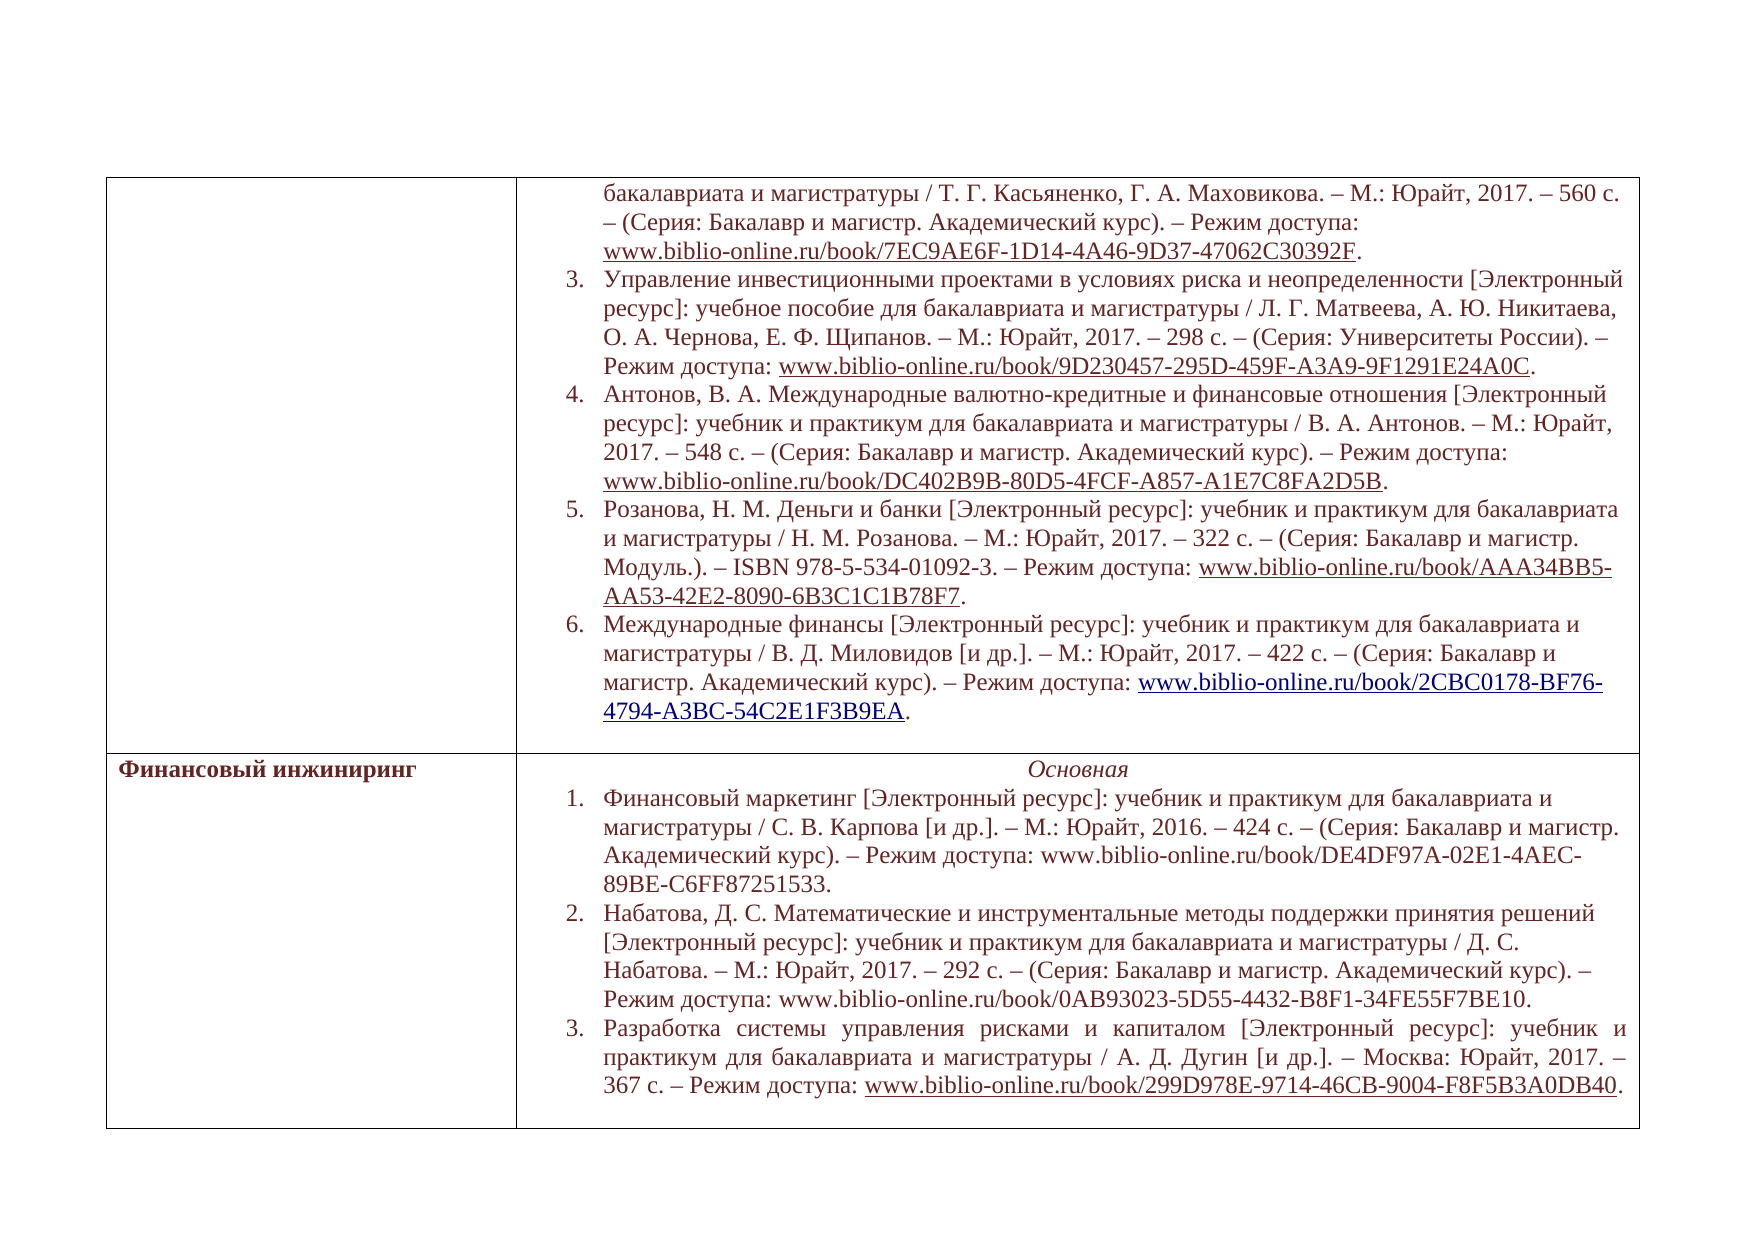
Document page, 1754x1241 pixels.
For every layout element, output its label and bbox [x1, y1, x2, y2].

table_cell [107, 754, 516, 1128]
table_cell [517, 754, 1639, 1128]
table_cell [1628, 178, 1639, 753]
table_cell [107, 178, 516, 753]
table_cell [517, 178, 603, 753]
